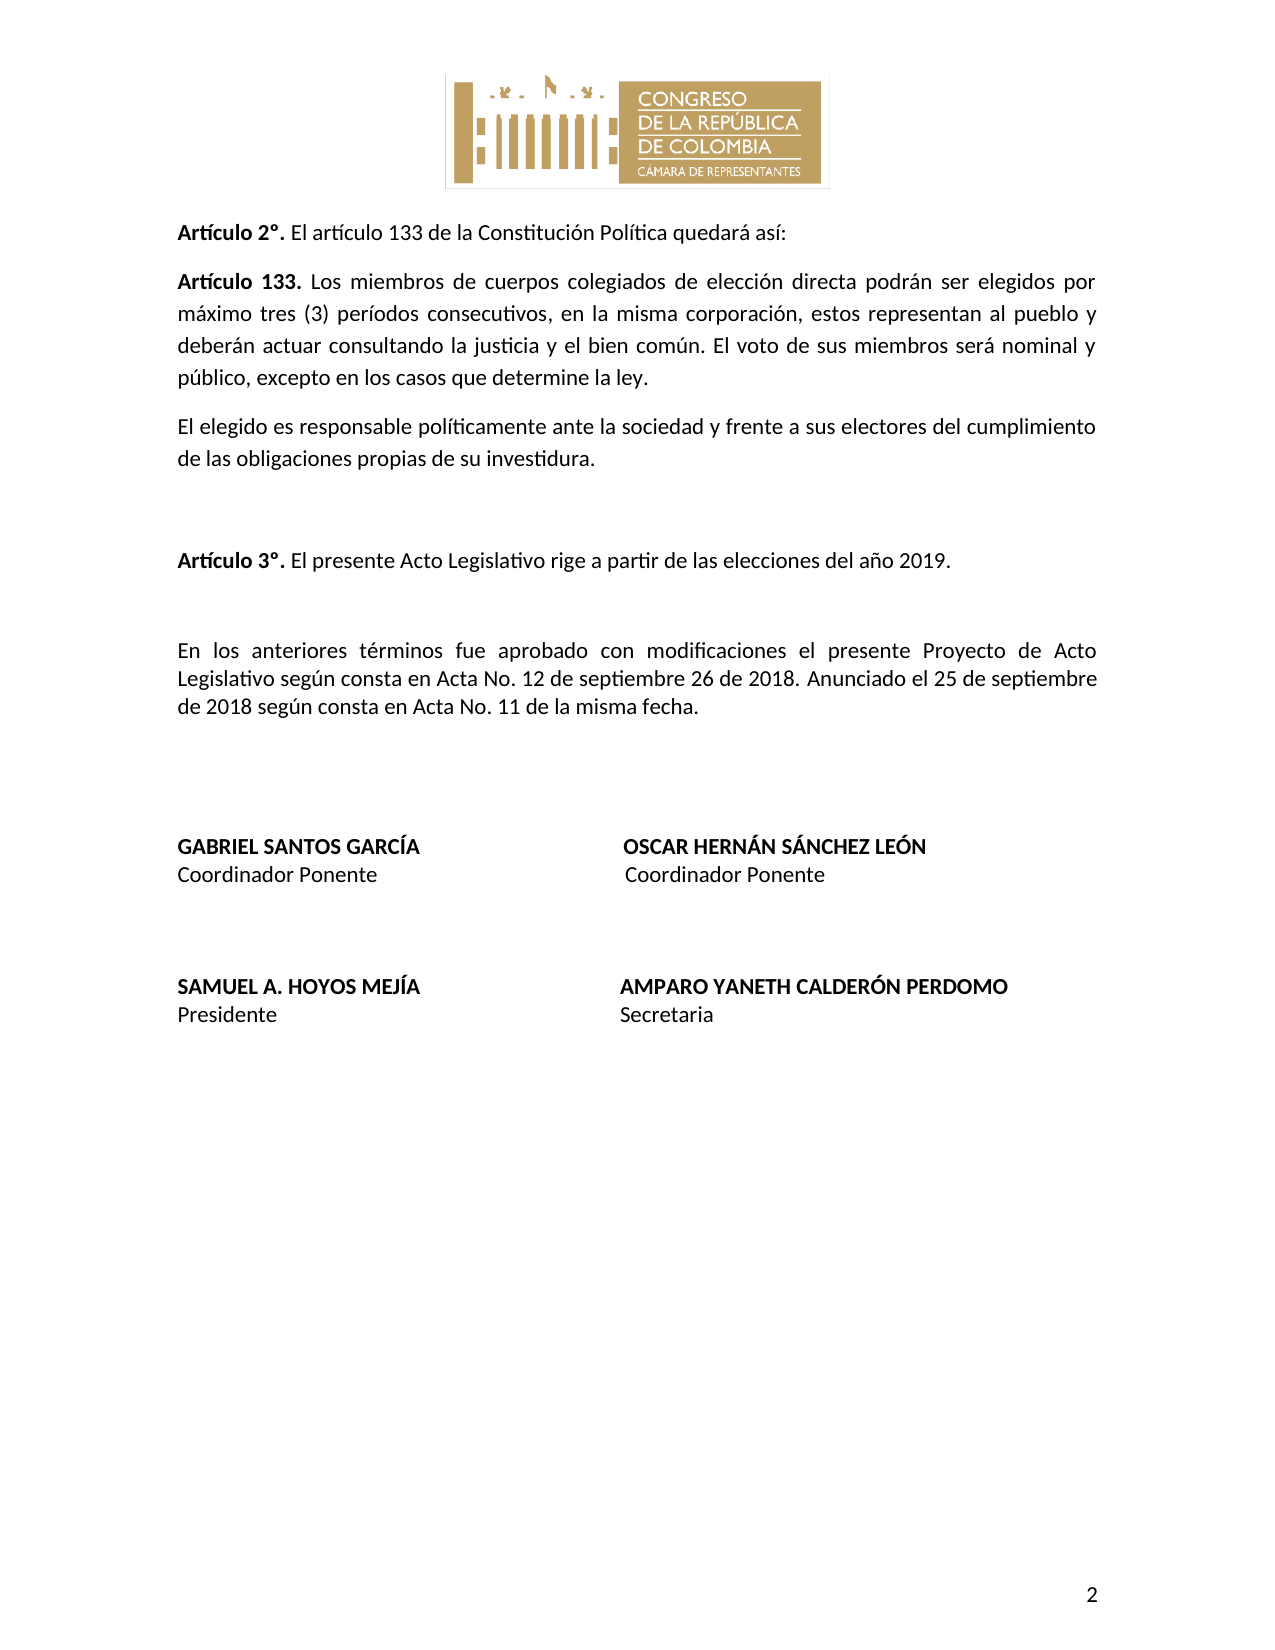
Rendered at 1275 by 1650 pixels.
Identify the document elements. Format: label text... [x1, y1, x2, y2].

text El elegido es responsable políticamente ante la sociedad y frente a sus electores del cumplimiento de las obligaciones propias de su investidura. [177, 412, 1098, 472]
text GABRIEL SANTOS GARCÍA OSCAR HERNÁN SÁNCHEZ LEÓN [177, 832, 1098, 860]
text SAMUEL A. HOYOS MEJÍA AMPARO YANETH CALDERÓN PERDOMO [177, 972, 1098, 1001]
text Coordinador Ponente Coordinador Ponente [177, 860, 1098, 888]
text Artículo 2º. El artículo 133 de la Constitución Política quedará así: [177, 218, 1098, 246]
text Artículo 133. Los miembros de cuerpos colegiados de elección directa podrán ser elegidos por máximo tres (3) períodos consecutivos, en la misma corporación, estos representan al pueblo y deberán actuar consultando la justicia y el bien común. El voto de sus miembros será nominal y público, excepto en los casos que determine la ley. [177, 267, 1098, 391]
text En los anteriores términos fue aprobado con modificaciones el presente Proyecto de Acto Legislativo según consta en Acta No. 12 de septiembre 26 de 2018. Anunciado el 25 de septiembre de 2018 según consta en Acta No. 11 de la misma fecha. [177, 636, 1098, 720]
text Presidente Secretaria [177, 1001, 1098, 1028]
picture [445, 75, 830, 189]
text Artículo 3º. El presente Acto Legislativo rige a partir de las elecciones del año 2019. [177, 546, 1098, 574]
